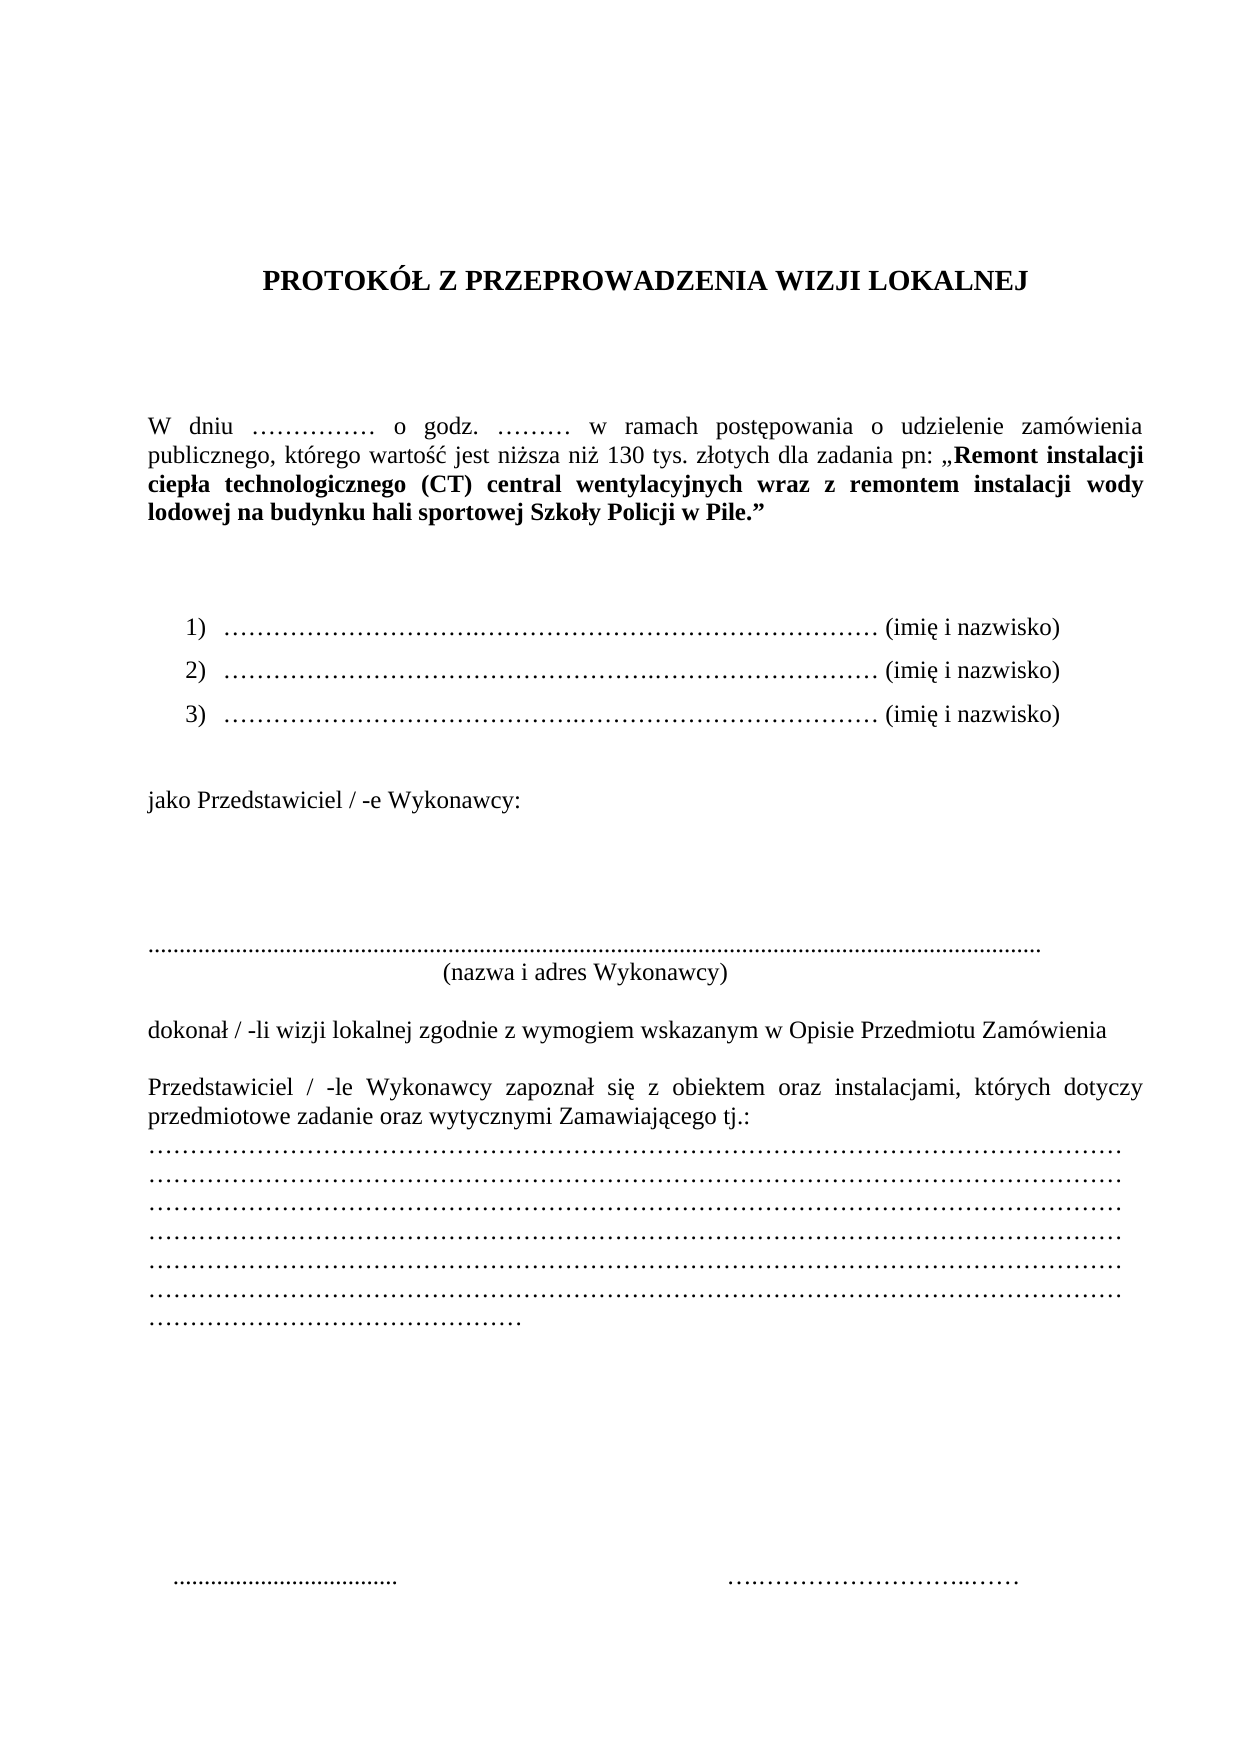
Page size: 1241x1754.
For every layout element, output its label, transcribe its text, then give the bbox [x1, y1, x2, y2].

list …………………………………….……………………………… (imię i nazwisko) [185, 699, 1144, 727]
text ............................................................................................................................................... [148, 929, 1144, 957]
text (nazwa i adres Wykonawcy) [369, 957, 1144, 986]
text W dniu …………… o godz. ……… w ramach postępowania o udzielenie zamówienia publicznego, którego wartość jest niższa niż 130 tys. złotych dla zadania pn: „Remont instalacji ciepła technologicznego (CT) central wentylacyjnych wraz z remontem instalacji wody lodowej na budynku hali sportowej Szkoły Policji w Pile.” [148, 411, 1144, 526]
text dokonał / -li wizji lokalnej zgodnie z wymogiem wskazanym w Opisie Przedmiotu Zamówienia [148, 1015, 1144, 1044]
text PROTOKÓŁ Z PRZEPROWADZENIA WIZJI LOKALNEJ [148, 263, 1144, 296]
text jako Przedstawiciel / -e Wykonawcy: [148, 785, 1144, 814]
list …………………………………………….……………………… (imię i nazwisko) [185, 656, 1144, 684]
text Przedstawiciel / -le Wykonawcy zapoznał się z obiektem oraz instalacjami, których dotyczy przedmiotowe zadanie oraz wytycznymi Zamawiającego tj.:……………………………………………………………………………………………………………………………………………………………………………………………………………………………………………………………………………………………………………………………………………………………………………………………………………………………………………………………………………………………………………………………………………………………………………………………………………………………………………………………………………………… [148, 1072, 1144, 1331]
text .................................... ….……………………..…… [148, 1561, 1144, 1590]
list ………………………….………………………………………… (imię i nazwisko) [185, 612, 1144, 641]
